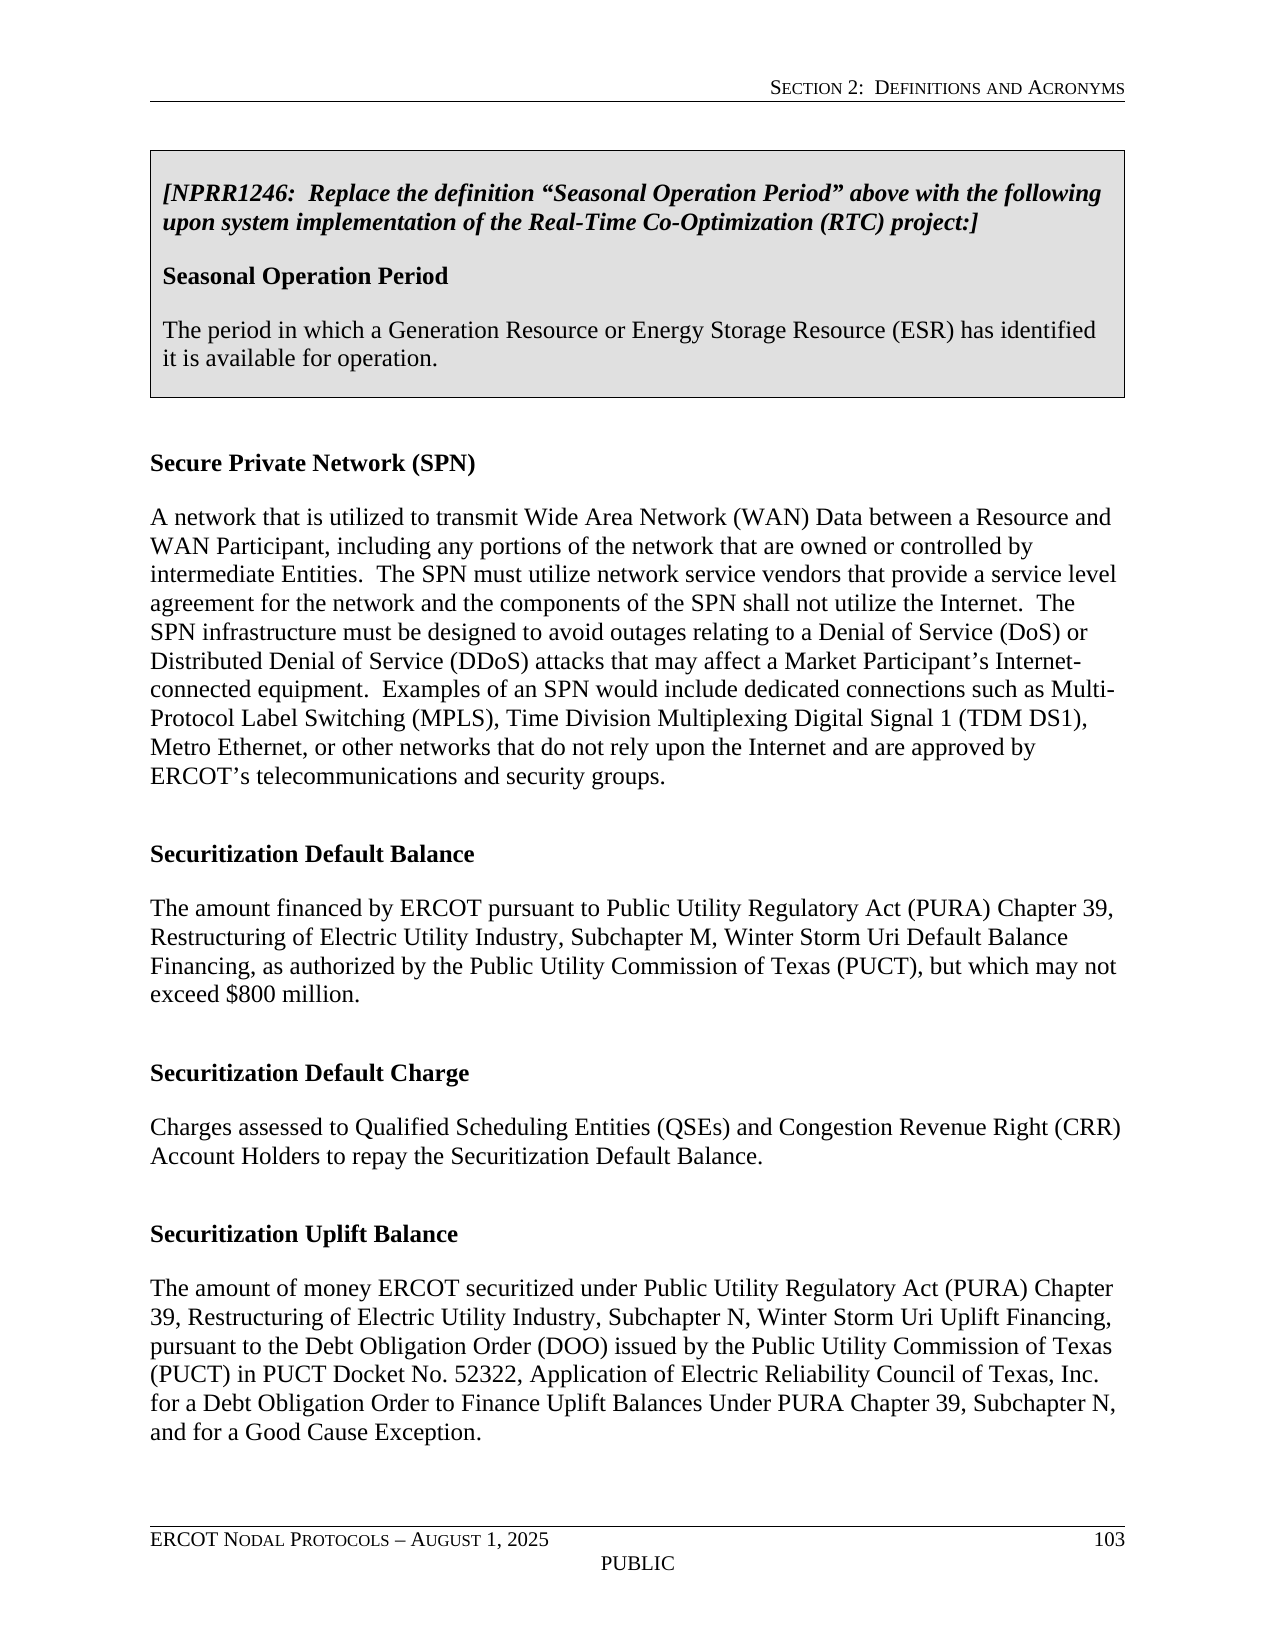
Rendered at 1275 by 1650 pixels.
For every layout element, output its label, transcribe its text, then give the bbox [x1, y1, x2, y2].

text Secure Private Network (SPN) [150, 448, 1125, 477]
text Securitization Default Charge [150, 1058, 1125, 1087]
text The amount of money ERCOT securitized under Public Utility Regulatory Act (PURA) Chapter 39, Restructuring of Electric Utility Industry, Subchapter N, Winter Storm Uri Uplift Financing, pursuant to the Debt Obligation Order (DOO) issued by the Public Utility Commission of Texas (PUCT) in PUCT Docket No. 52322, Application of Electric Reliability Council of Texas, Inc. for a Debt Obligation Order to Finance Uplift Balances Under PURA Chapter 39, Subchapter N, and for a Good Cause Exception. [150, 1273, 1125, 1446]
text Charges assessed to Qualified Scheduling Entities (QSEs) and Congestion Revenue Right (CRR) Account Holders to repay the Securitization Default Balance. [150, 1112, 1125, 1169]
text Securitization Default Balance [150, 839, 1125, 868]
text The amount financed by ERCOT pursuant to Public Utility Regulatory Act (PURA) Chapter 39, Restructuring of Electric Utility Industry, Subchapter M, Winter Storm Uri Default Balance Financing, as authorized by the Public Utility Commission of Texas (PUCT), but which may not exceed $800 million. [150, 893, 1125, 1008]
text A network that is utilized to transmit Wide Area Network (WAN) Data between a Resource and WAN Participant, including any portions of the network that are owned or controlled by intermediate Entities. The SPN must utilize network service vendors that provide a service level agreement for the network and the components of the SPN shall not utilize the Internet. The SPN infrastructure must be designed to avoid outages relating to a Denial of Service (DoS) or Distributed Denial of Service (DDoS) attacks that may affect a Market Participant’s Internet-connected equipment. Examples of an SPN would include dedicated connections such as Multi-Protocol Label Switching (MPLS), Time Division Multiplexing Digital Signal 1 (TDM DS1), Metro Ethernet, or other networks that do not rely upon the Internet and are approved by ERCOT’s telecommunications and security groups. [150, 502, 1125, 789]
text Securitization Uplift Balance [150, 1219, 1125, 1248]
table_header [NPRR1246: Replace the definition “Seasonal Operation Period” above with the following upon system implementation of the Real-Time Co-Optimization (RTC) project:] Seasonal Operation Period The period in which a Generation Resource or Energy Storage Resource (ESR) has identified it is available for operation. [151, 151, 1124, 397]
